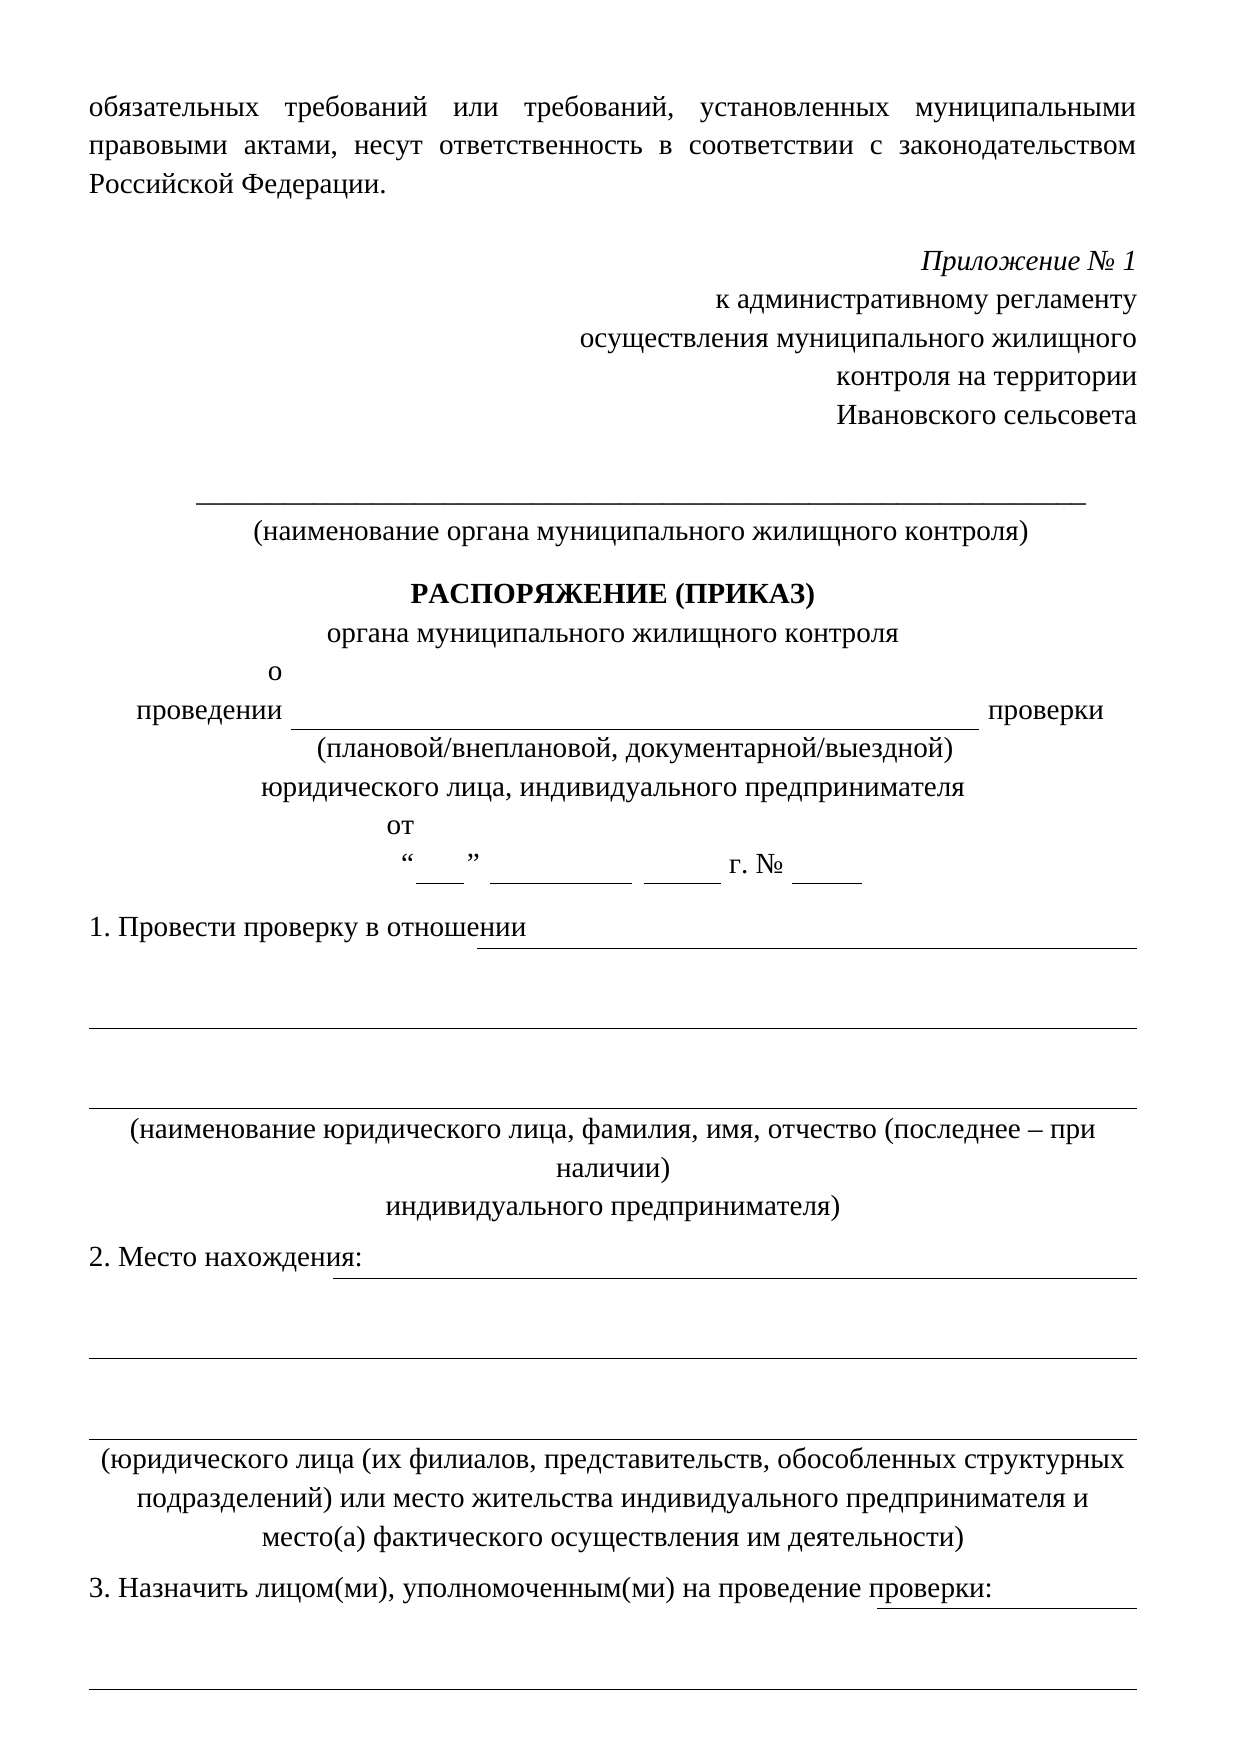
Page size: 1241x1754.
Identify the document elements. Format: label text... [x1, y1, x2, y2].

text 1. Провести проверку в отношении [89, 909, 1137, 943]
text (наименование органа муниципального жилищного контроля) [89, 513, 1137, 546]
text осуществления муниципального жилищного [89, 320, 1137, 353]
text (юридического лица (их филиалов, представительств, обособленных структурных подразделений) или место жительства индивидуального предпринимателя и место(а) фактического осуществления им деятельности) [89, 1440, 1137, 1552]
text контроля на территории Ивановского сельсовета [89, 358, 1137, 431]
text 3. Назначить лицом(ми), уполномоченным(ми) на проведение проверки: [89, 1570, 1137, 1603]
text юридического лица, индивидуального предпринимателя [89, 769, 1137, 802]
text к административному регламенту [89, 281, 1137, 315]
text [89, 89, 1137, 199]
text Приложение № 1 [89, 243, 1137, 276]
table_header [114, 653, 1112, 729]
text 2. Место нахождения: [89, 1239, 1137, 1273]
text _____________________________________________________________ [89, 474, 1137, 508]
text (наименование юридического лица, фамилия, имя, отчество (последнее – при наличии) индивидуального предпринимателя) [89, 1109, 1137, 1222]
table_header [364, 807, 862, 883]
text РАСПОРЯЖЕНИЕ (ПРИКАЗ) органа муниципального жилищного контроля [89, 576, 1137, 648]
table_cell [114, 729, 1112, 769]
